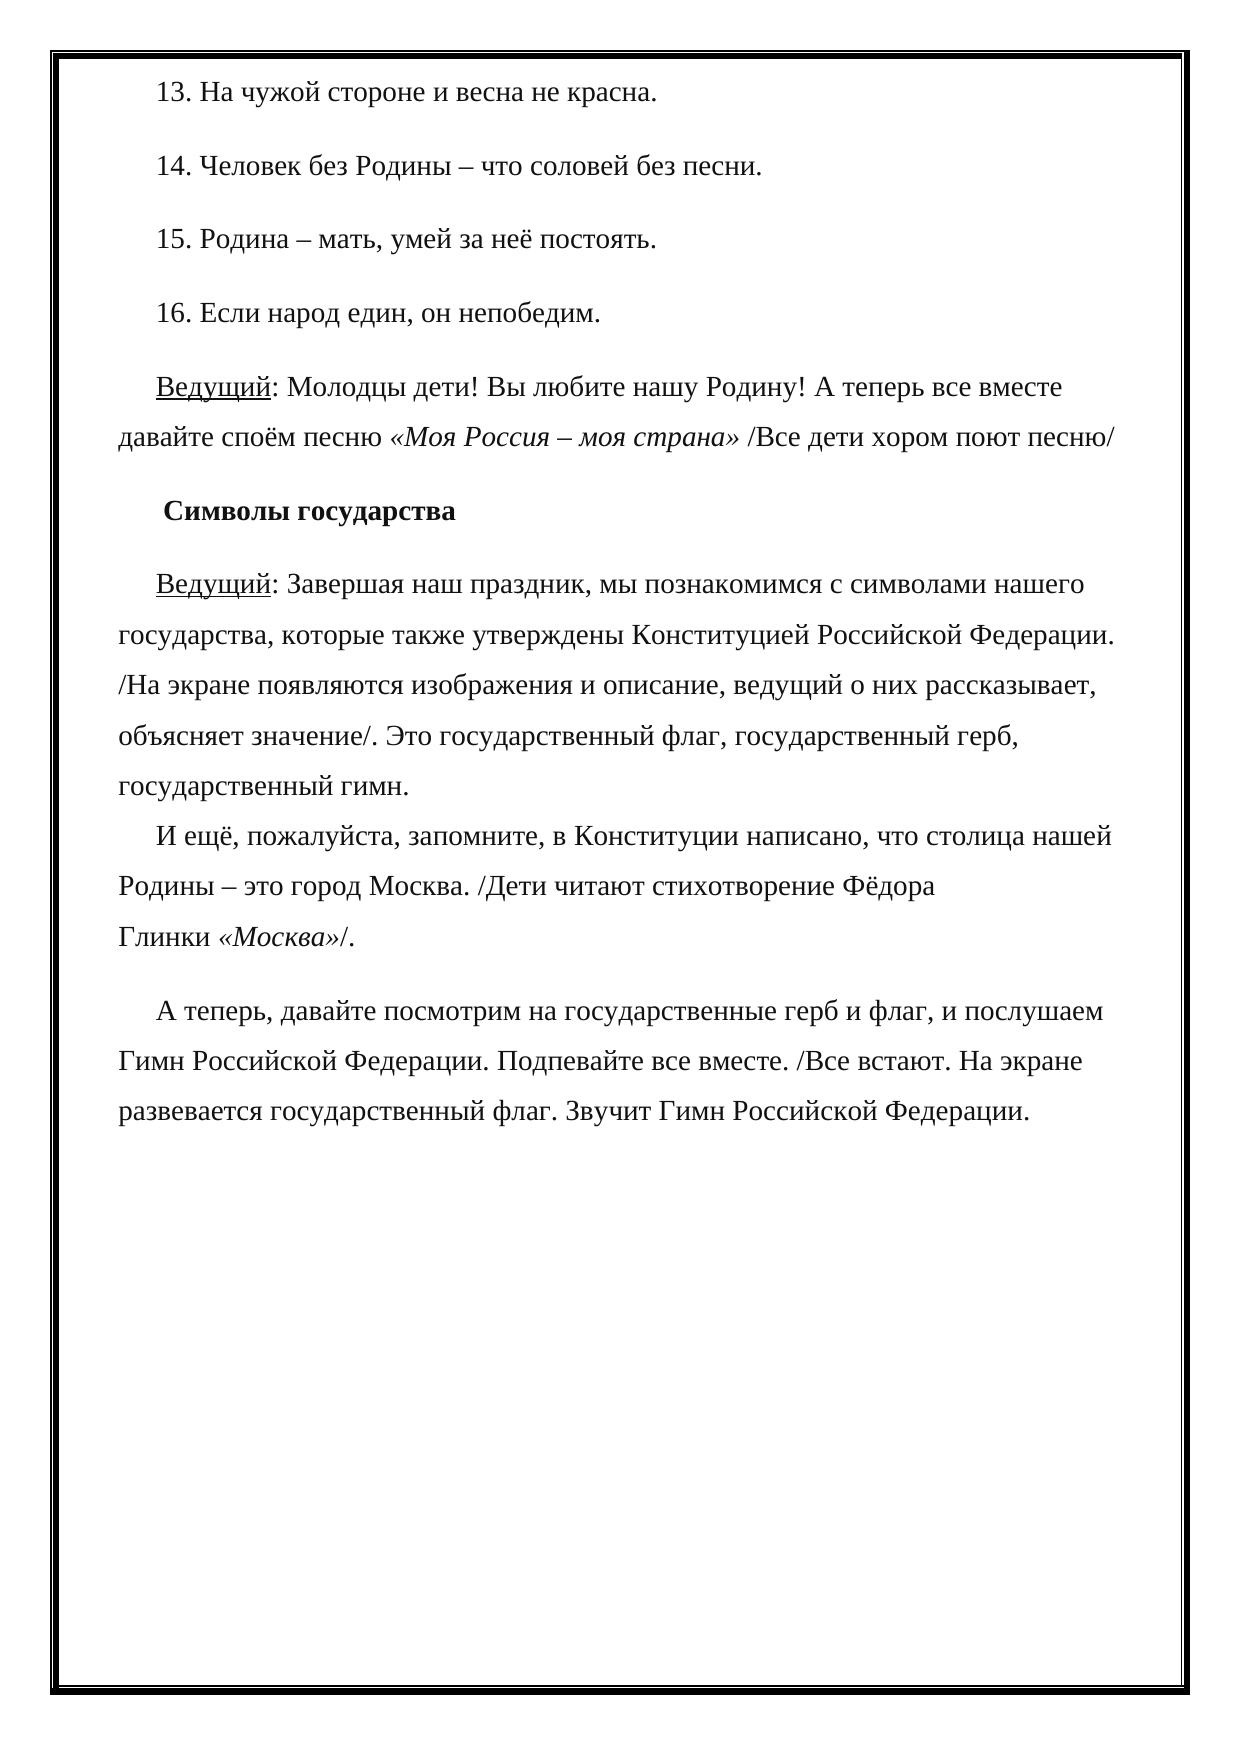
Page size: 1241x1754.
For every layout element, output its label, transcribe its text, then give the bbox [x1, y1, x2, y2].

text Ведущий: Завершая наш праздник, мы познакомимся с символами нашего государства, которые также утверждены Конституцией Российской Федерации. /На экране появляются изображения и описание, ведущий о них рассказывает, объясняет значение/. Это государственный флаг, государственный герб, государственный гимн. [118, 567, 1152, 801]
text Ведущий: Молодцы дети! Вы любите нашу Родину! А теперь все вместе давайте споём песню «Моя Россия – моя страна» /Все дети хором поют песню/ [118, 369, 1152, 453]
text Символы государства [118, 493, 1152, 526]
text И ещё, пожалуйста, запомните, в Конституции написано, что столица нашей Родины – это город Москва. /Дети читают стихотворение Фёдора Глинки «Москва»/. [118, 818, 1152, 952]
text 15. Родина – мать, умей за неё постоять. [118, 221, 1152, 255]
text 13. На чужой стороне и весна не красна. [118, 74, 1152, 107]
text А теперь, давайте посмотрим на государственные герб и флаг, и послушаем Гимн Российской Федерации. Подпевайте все вместе. /Все встают. На экране развевается государственный флаг. Звучит Гимн Российской Федерации. [118, 993, 1152, 1127]
text 16. Если народ един, он непобедим. [118, 295, 1152, 329]
text 14. Человек без Родины – что соловей без песни. [118, 148, 1152, 181]
